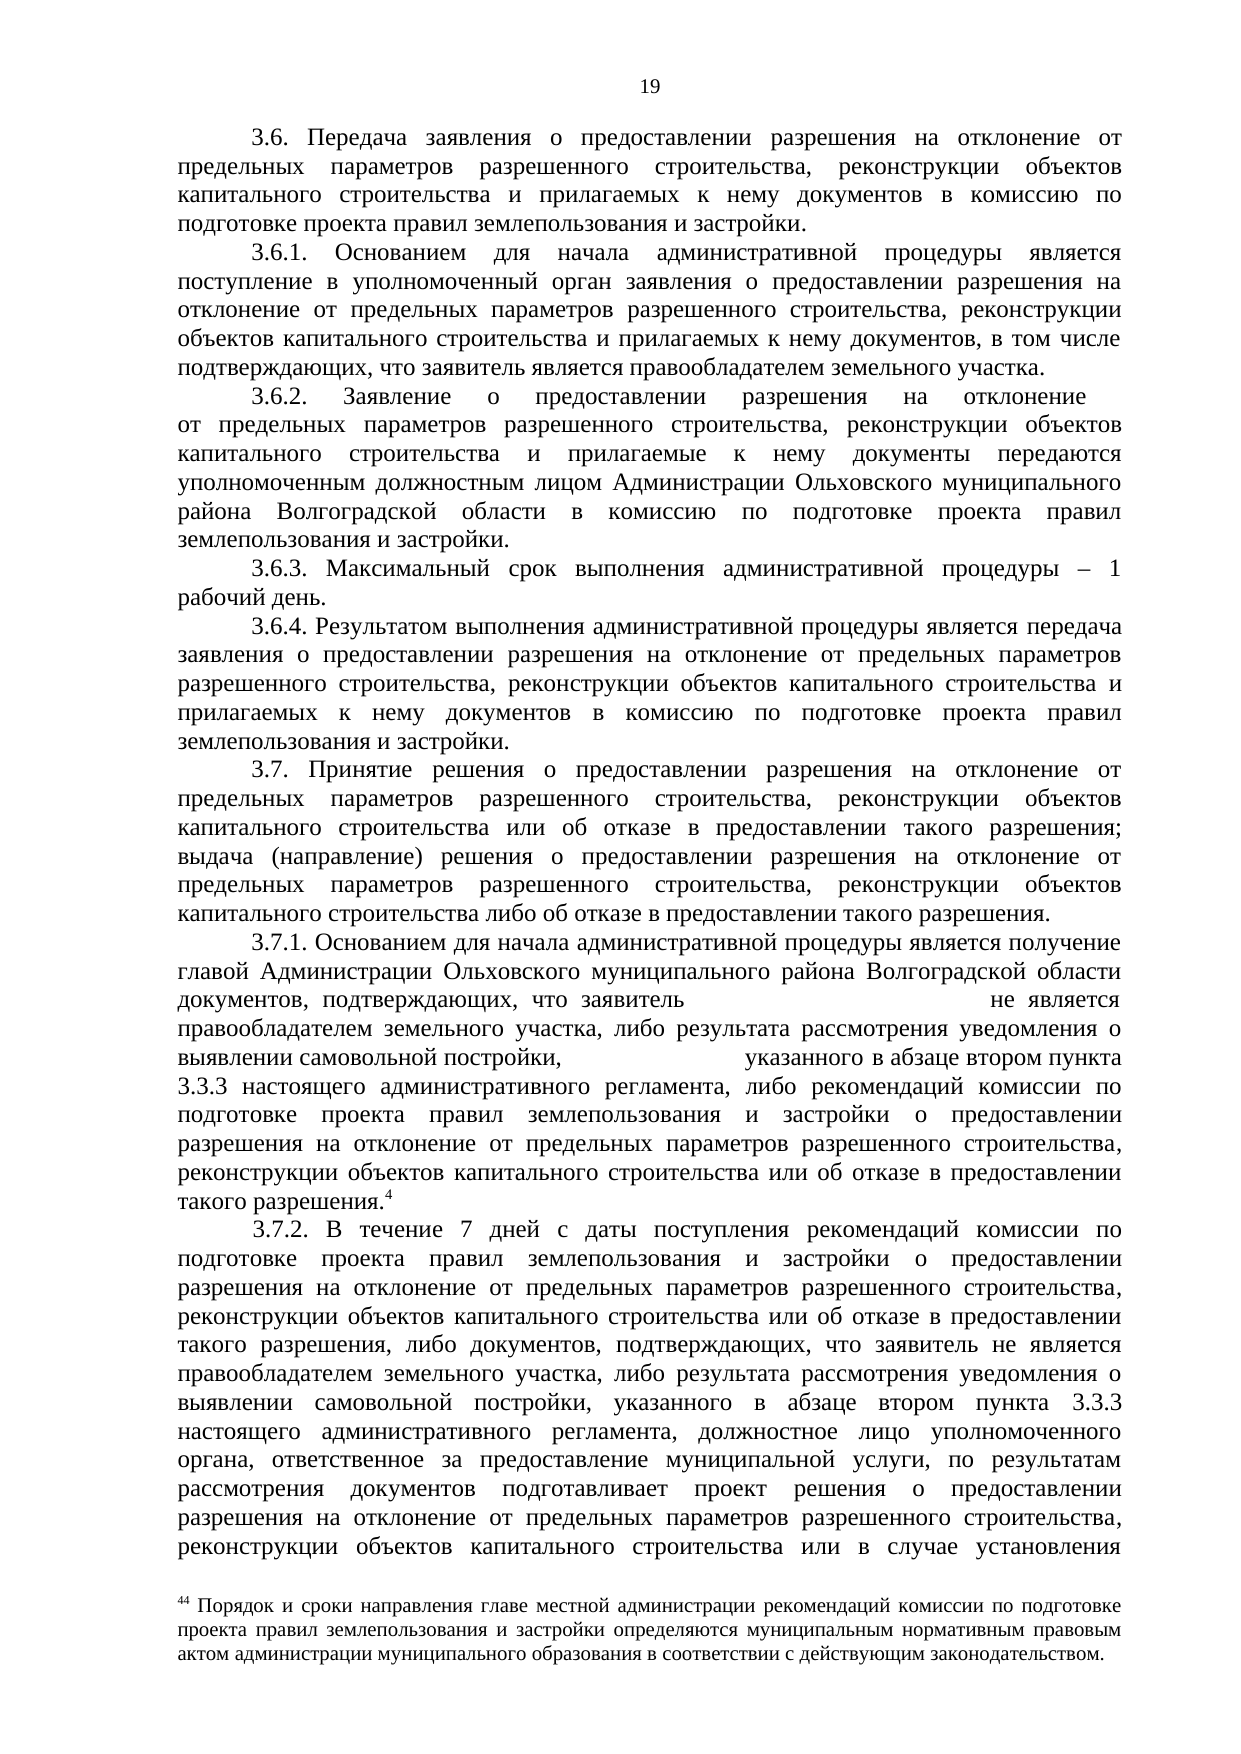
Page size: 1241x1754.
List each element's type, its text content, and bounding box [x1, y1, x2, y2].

text 3.7. Принятие решения о предоставлении разрешения на отклонение от предельных параметров разрешенного строительства, реконструкции объектов капитального строительства или об отказе в предоставлении такого разрешения; выдача (направление) решения о предоставлении разрешения на отклонение от предельных параметров разрешенного строительства, реконструкции объектов капитального строительства либо об отказе в предоставлении такого разрешения. [177, 754, 1122, 927]
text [177, 1214, 1122, 1559]
text 3.6.1. Основанием для начала административной процедуры является поступление в уполномоченный орган заявления о предоставлении разрешения на отклонение от предельных параметров разрешенного строительства, реконструкции объектов капитального строительства и прилагаемых к нему документов, в том числе подтверждающих, что заявитель является правообладателем земельного участка. [177, 237, 1122, 381]
text 3.6. Передача заявления о предоставлении разрешения на отклонение от предельных параметров разрешенного строительства, реконструкции объектов капитального строительства и прилагаемых к нему документов в комиссию по подготовке проекта правил землепользования и застройки. [177, 122, 1122, 237]
text 3.6.3. Максимальный срок выполнения административной процедуры – 1 рабочий день. [177, 553, 1122, 611]
text 3.6.4. Результатом выполнения административной процедуры является передача заявления о предоставлении разрешения на отклонение от предельных параметров разрешенного строительства, реконструкции объектов капитального строительства и прилагаемых к нему документов в комиссию по подготовке проекта правил землепользования и застройки. [177, 611, 1122, 754]
text 3.6.2. Заявление о предоставлении разрешения на отклонение от предельных параметров разрешенного строительства, реконструкции объектов капитального строительства и прилагаемые к нему документы передаются уполномоченным должностным лицом Администрации Ольховского муниципального района Волгоградской области в комиссию по подготовке проекта правил землепользования и застройки. [177, 381, 1122, 553]
text 3.7.1. Основанием для начала административной процедуры является получение главой Администрации Ольховского муниципального района Волгоградской области документов, подтверждающих, что заявитель не является правообладателем земельного участка, либо результата рассмотрения уведомления о выявлении самовольной постройки, указанного в абзаце втором пункта 3.3.3 настоящего административного регламента, либо рекомендаций комиссии по подготовке проекта правил землепользования и застройки о предоставлении разрешения на отклонение от предельных параметров разрешенного строительства, реконструкции объектов капитального строительства или об отказе в предоставлении такого разрешения.4 [177, 927, 1122, 1214]
